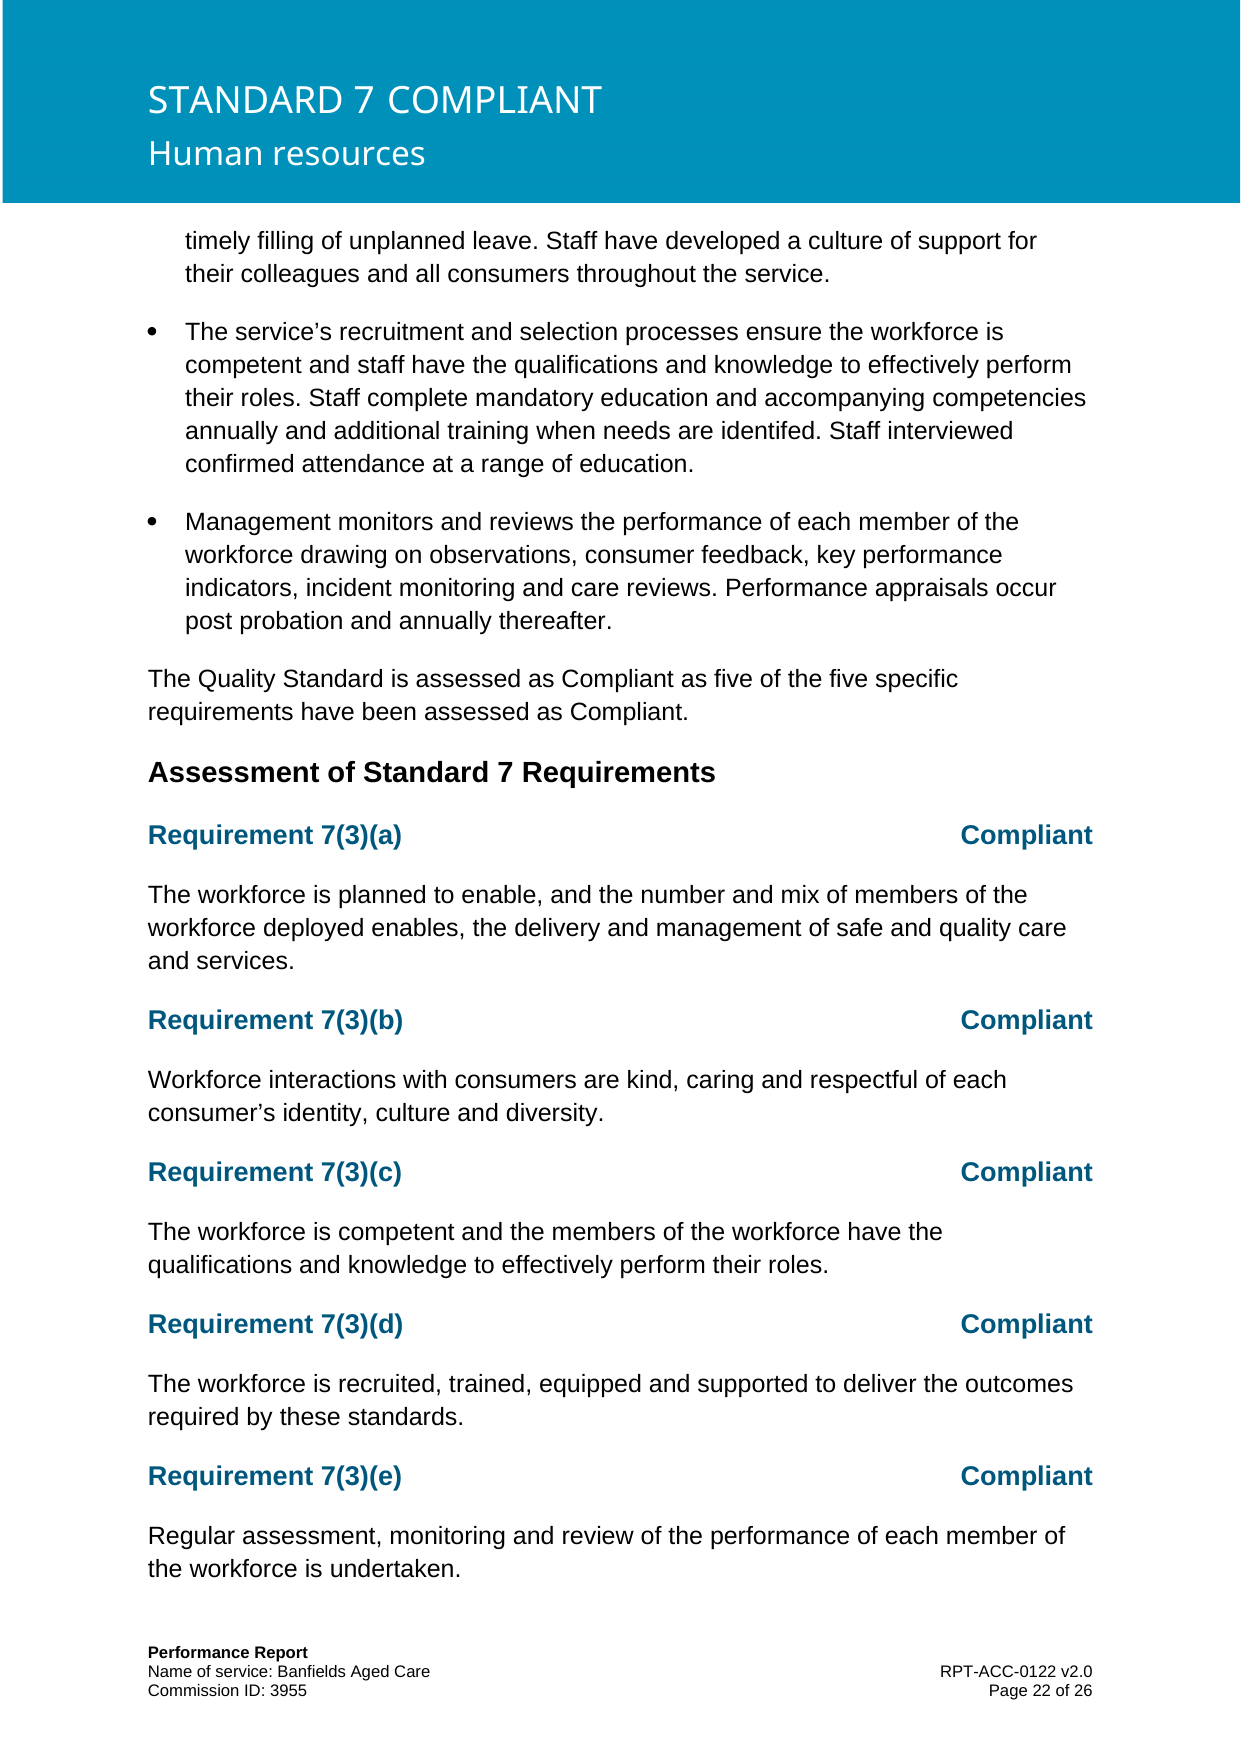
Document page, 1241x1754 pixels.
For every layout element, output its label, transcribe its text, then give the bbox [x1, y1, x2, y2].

text The workforce is competent and the members of the workforce have the qualifications and knowledge to effectively perform their roles. [148, 1217, 1092, 1279]
subtitle Requirement 7(3)(b) Compliant [148, 1004, 1092, 1035]
text The Quality Standard is assessed as Compliant as five of the five specific requirements have been assessed as Compliant. [148, 664, 1092, 726]
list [148, 226, 1092, 288]
subtitle Requirement 7(3)(e) Compliant [148, 1460, 1092, 1491]
subtitle Requirement 7(3)(d) Compliant [148, 1308, 1092, 1339]
text Workforce interactions with consumers are kind, caring and respectful of each consumer’s identity, culture and diversity. [148, 1065, 1092, 1127]
list Management monitors and reviews the performance of each member of the workforce drawing on observations, consumer feedback, key performance indicators, incident monitoring and care reviews. Performance appraisals occur post probation and annually thereafter. [148, 507, 1092, 635]
text The workforce is planned to enable, and the number and mix of members of the workforce deployed enables, the delivery and management of safe and quality care and services. [148, 880, 1092, 975]
subtitle Assessment of Standard 7 Requirements [148, 755, 1092, 789]
subtitle Requirement 7(3)(c) Compliant [148, 1156, 1092, 1187]
text Regular assessment, monitoring and review of the performance of each member of the workforce is undertaken. [148, 1521, 1092, 1583]
subtitle Requirement 7(3)(a) Compliant [148, 819, 1092, 850]
list The service’s recruitment and selection processes ensure the workforce is competent and staff have the qualifications and knowledge to effectively perform their roles. Staff complete mandatory education and accompanying competencies annually and additional training when needs are identifed. Staff interviewed confirmed attendance at a range of education. [148, 317, 1092, 478]
text The workforce is recruited, trained, equipped and supported to deliver the outcomes required by these standards. [148, 1369, 1092, 1431]
